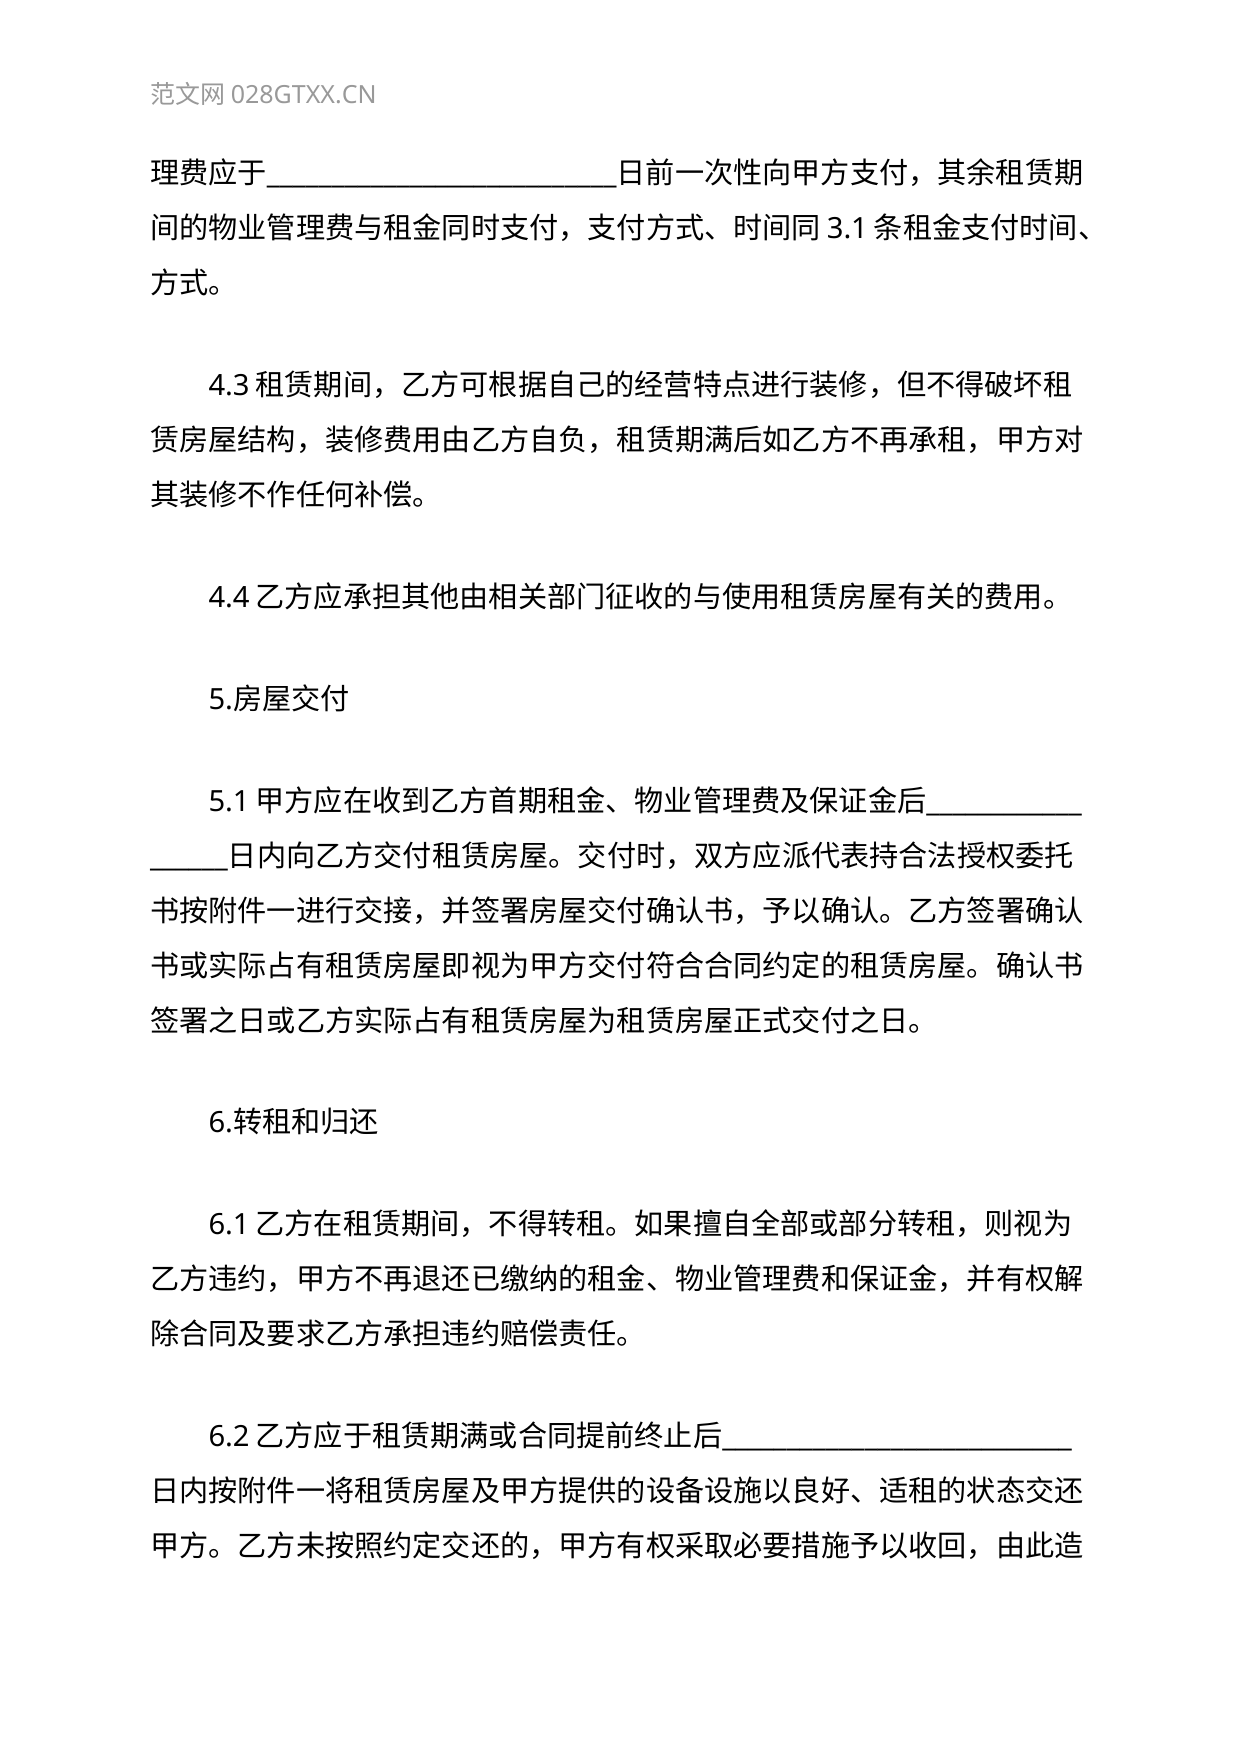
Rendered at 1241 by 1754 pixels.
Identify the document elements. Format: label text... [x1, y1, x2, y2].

text 4.3租赁期间，乙方可根据自己的经营特点进行装修，但不得破坏租赁房屋结构，装修费用由乙方自负，租赁期满后如乙方不再承租，甲方对其装修不作任何补偿。 [150, 362, 1090, 514]
text 4.4乙方应承担其他由相关部门征收的与使用租赁房屋有关的费用。 [150, 573, 1090, 616]
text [150, 150, 1090, 302]
text 5.房屋交付 [150, 675, 1090, 718]
text 6.转租和归还 [150, 1099, 1090, 1141]
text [150, 1413, 1090, 1565]
text 5.1甲方应在收到乙方首期租金、物业管理费及保证金后__________________日内向乙方交付租赁房屋。交付时，双方应派代表持合法授权委托书按附件一进行交接，并签署房屋交付确认书，予以确认。乙方签署确认书或实际占有租赁房屋即视为甲方交付符合合同约定的租赁房屋。确认书签署之日或乙方实际占有租赁房屋为租赁房屋正式交付之日。 [150, 777, 1090, 1039]
text 6.1乙方在租赁期间，不得转租。如果擅自全部或部分转租，则视为乙方违约，甲方不再退还已缴纳的租金、物业管理费和保证金，并有权解除合同及要求乙方承担违约赔偿责任。 [150, 1201, 1090, 1353]
